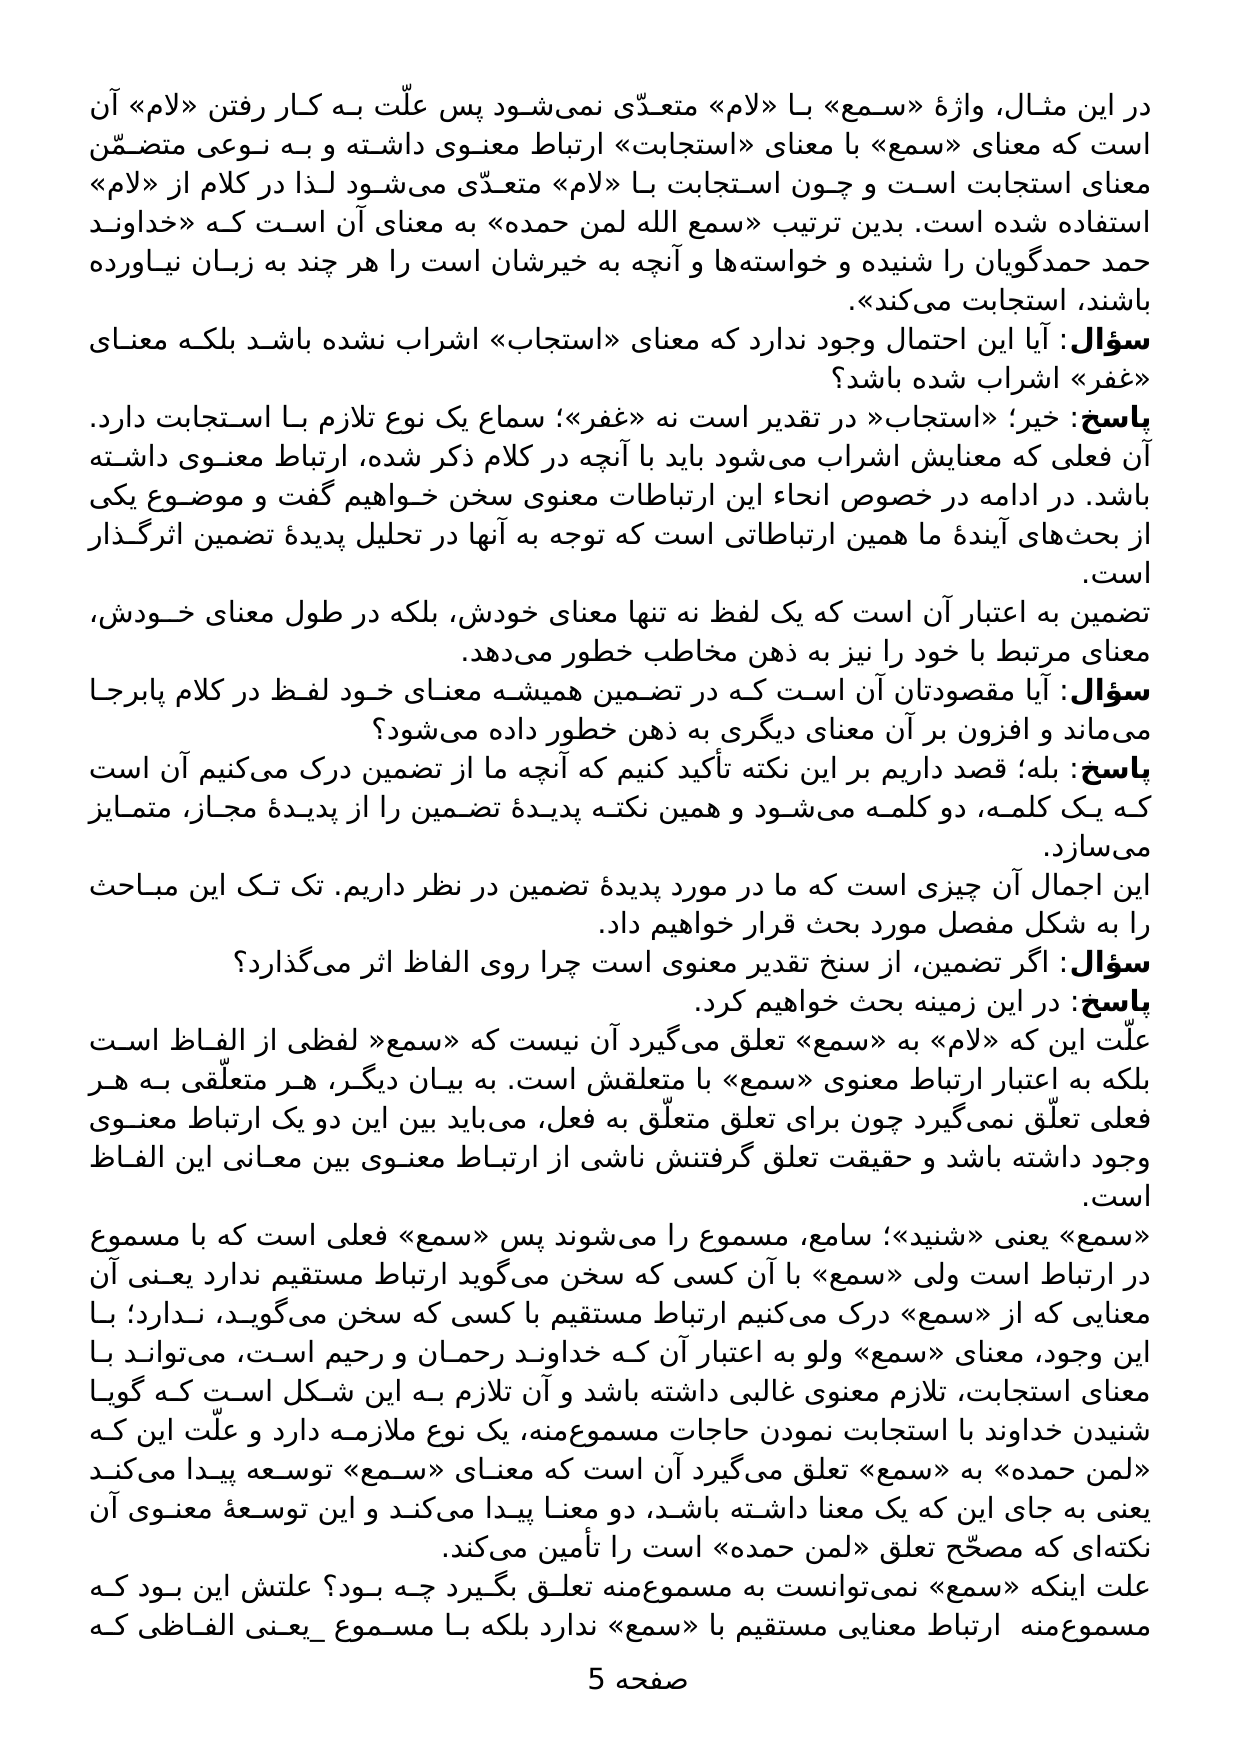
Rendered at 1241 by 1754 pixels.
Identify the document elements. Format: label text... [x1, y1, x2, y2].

text پاسخ: بله؛ قصد داریم بر این نکته تأکید کنیم که آنچه ما از تضمین درک می‌کنیم آن است که یک کلمه، دو کلمه می‌شود و همین نکته پدیدۀ تضمین را از پدیدۀ مجاز، متمایز می‌سازد. [89, 751, 1152, 863]
text پاسخ: خیر؛ «استجاب« در تقدیر است نه «غفر»؛ سماع یک نوع تلازم با استجابت دارد. آن فعلی که معنایش اشراب می‌شود باید با آنچه در کلام ذکر شده، ارتباط معنوی داشته باشد. در ادامه در خصوص انحاء این ارتباطات معنوی سخن خواهیم گفت و موضوع یکی از بحث‌های آیندۀ ما همین ارتباطاتی است که توجه به آنها در تحلیل پدیدۀ تضمین اثرگذار است. [89, 400, 1152, 590]
text این اجمال آن چیزی است که ما در مورد پدیدۀ تضمین در نظر داریم. تک تک این مباحث را به شکل مفصل مورد بحث قرار خواهیم داد. [89, 868, 1152, 941]
text تضمین به اعتبار آن است که یک لفظ نه تنها معنای خودش، بلکه در طول معنای خودش، معنای مرتبط با خود را نیز به ذهن مخاطب خطور می‌دهد. [89, 595, 1152, 668]
text در این مثال، واژۀ «سمع» با «لام» متعدّی نمی‌شود پس علّت به کار رفتن «لام» آن است که معنای «سمع» با معنای «استجابت» ارتباط معنوی داشته و به نوعی متضمّن معنای استجابت است و چون استجابت با «لام» متعدّی می‌شود لذا در کلام از «لام» استفاده شده است. بدین ترتیب «سمع الله لمن حمده» به معنای آن است که «خداوند حمد حمدگویان را شنیده و خواسته‌ها و آنچه به خیرشان است را هر چند به زبان نیاورده باشند، استجابت می‌کند». [89, 89, 1152, 317]
text پاسخ: در این زمینه بحث خواهیم کرد. [89, 985, 1152, 1019]
text سؤال: اگر تضمین، از سنخ تقدیر معنوی است چرا روی الفاظ اثر می‌گذارد؟ [89, 946, 1152, 980]
text علّت این که «لام» به «سمع» تعلق می‌گیرد آن نیست که «سمع« لفظی از الفاظ است بلکه به اعتبار ارتباط معنوی «سمع» با متعلقش است. به بیان دیگر، هر متعلّقی به هر فعلی تعلّق نمی‌گیرد چون برای تعلق متعلّق به فعل، می‌باید بین این دو یک ارتباط معنوی وجود داشته باشد و حقیقت تعلق گرفتنش ناشی از ارتباط معنوی بین معانی این الفاظ است. [89, 1024, 1152, 1213]
text سؤال: آیا مقصودتان آن است که در تضمین همیشه معنای خود لفظ در کلام پابرجا می‌ماند و افزون بر آن معنای دیگری به ذهن خطور داده می‌شود؟ [89, 673, 1152, 746]
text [89, 1569, 1152, 1642]
text «سمع» یعنی «شنید»؛ سامع، مسموع را می‌شوند پس «سمع» فعلی است که با مسموع در ارتباط است ولی «سمع» با آن کسی که سخن می‌گوید ارتباط مستقیم ندارد یعنی آن معنایی که از «سمع» درک می‌کنیم ارتباط مستقیم با کسی که سخن می‌گوید، ندارد؛ با این وجود، معنای «سمع» ولو به اعتبار آن که خداوند رحمان و رحیم است، می‌تواند با معنای استجابت، تلازم معنوی غالبی داشته باشد و آن تلازم به این شکل است که گویا شنیدن خداوند با استجابت نمودن حاجات مسموع‌منه، یک نوع ملازمه دارد و علّت این که «لمن حمده» به «سمع» تعلق می‌گیرد آن است که معنای «سمع» توسعه پیدا می‌کند یعنی به جای این که یک معنا داشته باشد، دو معنا پیدا می‌کند و این توسعۀ معنوی آن نکته‌ای که مصحّح تعلق «لمن حمده» است را تأمین می‌کند. [89, 1218, 1152, 1564]
text سؤال: آیا این احتمال وجود ندارد که معنای «استجاب» اشراب نشده باشد بلکه معنای «غفر» اشراب شده باشد؟ [89, 322, 1152, 395]
